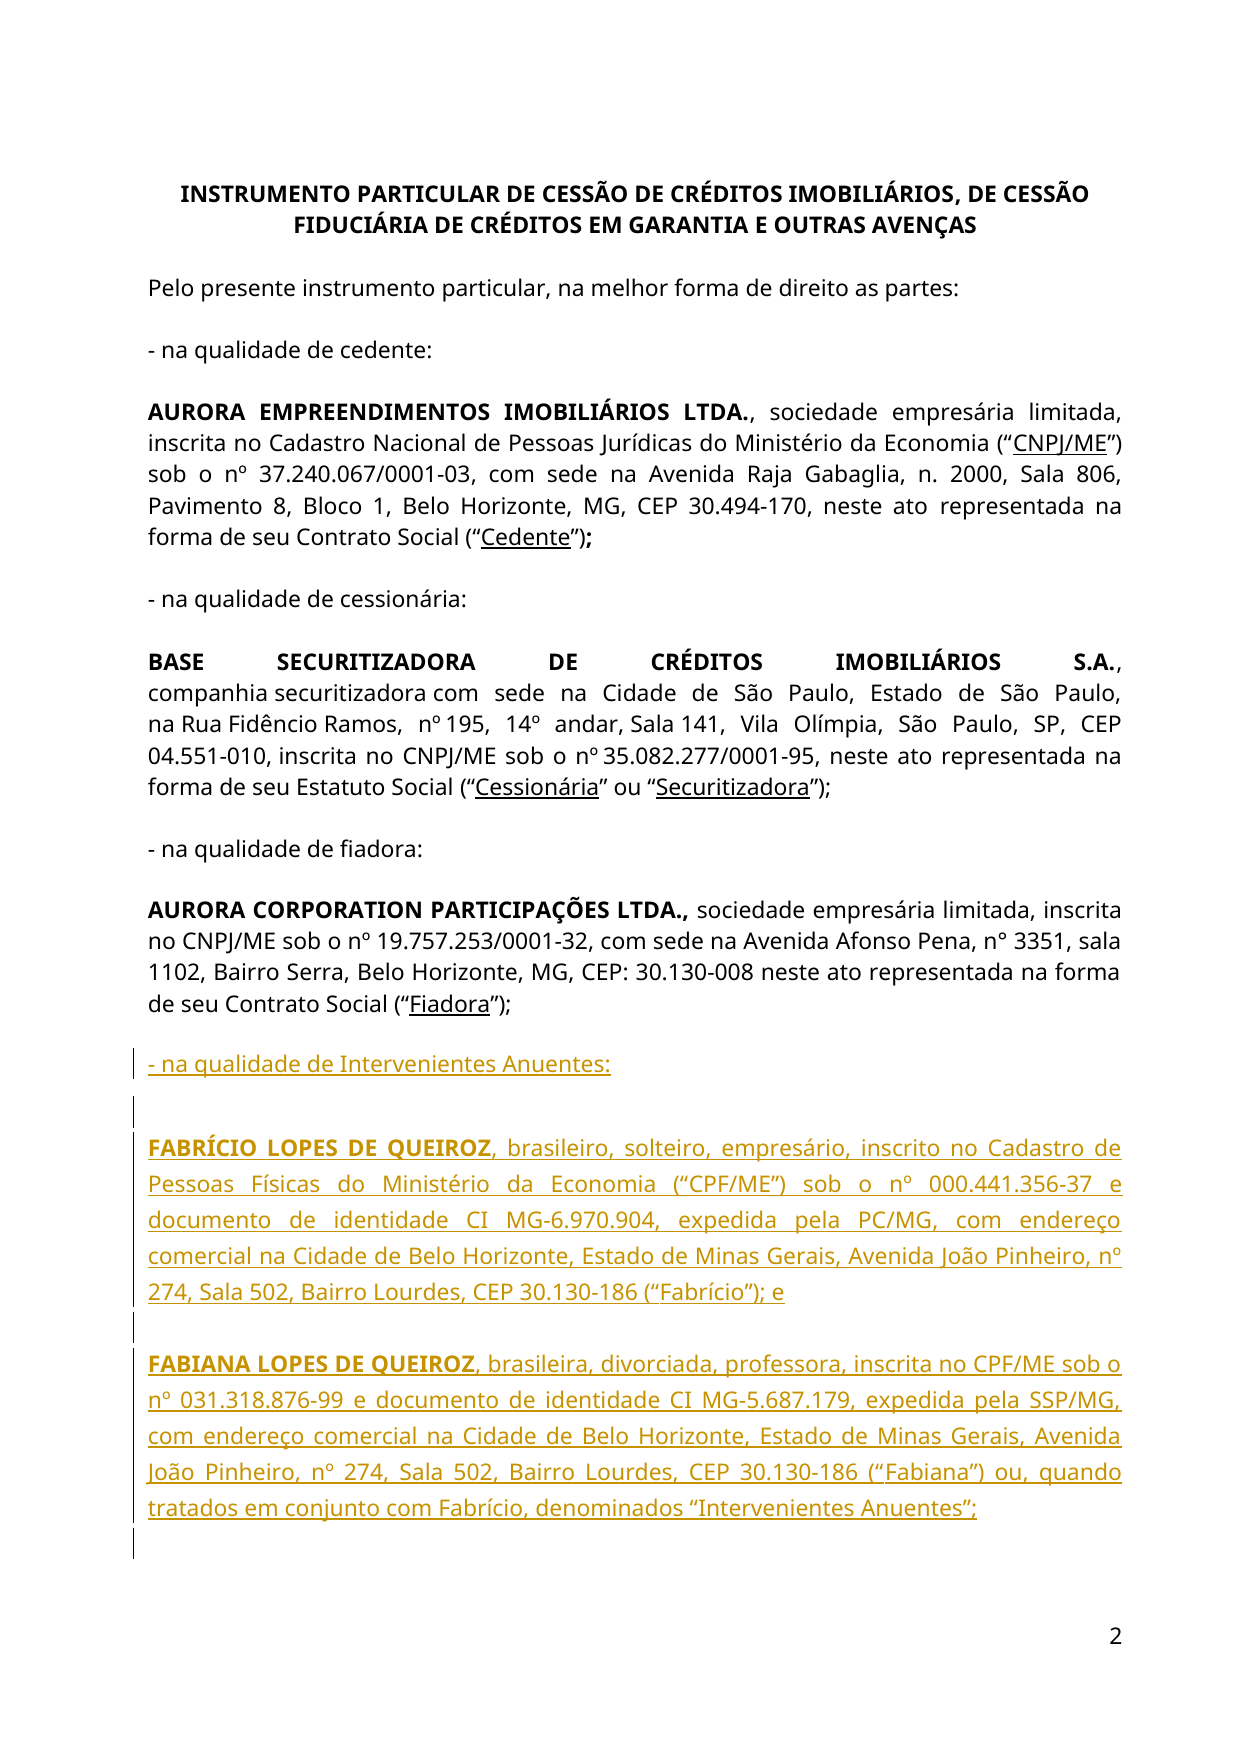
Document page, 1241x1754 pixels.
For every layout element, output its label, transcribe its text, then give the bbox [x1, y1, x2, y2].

text INSTRUMENTO PARTICULAR DE CESSÃO DE CRÉDITOS IMOBILIÁRIOS, DE CESSÃO FIDUCIÁRIA DE CRÉDITOS EM GARANTIA E OUTRAS AVENÇAS [148, 177, 1122, 240]
text AURORA EMPREENDIMENTOS IMOBILIÁRIOS LTDA., sociedade empresária limitada, inscrita no Cadastro Nacional de Pessoas Jurídicas do Ministério da Economia (“CNPJ/ME”) sob o nº 37.240.067/0001-03, com sede na Avenida Raja Gabaglia, n. 2000, Sala 806, Pavimento 8, Bloco 1, Belo Horizonte, MG, CEP 30.494-170, neste ato representada na forma de seu Contrato Social (“Cedente”); [148, 396, 1122, 552]
text Pelo presente instrumento particular, na melhor forma de direito as partes: [148, 271, 1122, 302]
text - na qualidade de fiadora: [148, 833, 1122, 865]
text - na qualidade de cedente: [148, 333, 1122, 365]
text - na qualidade de cessionária: [148, 583, 1122, 615]
text AURORA CORPORATION PARTICIPAÇÕES LTDA., sociedade empresária limitada, inscrita no CNPJ/ME sob o nº 19.757.253/0001-32, com sede na Avenida Afonso Pena, n° 3351, sala 1102, Bairro Serra, Belo Horizonte, MG, CEP: 30.130-008 neste ato representada na forma de seu Contrato Social (“Fiadora”); [148, 894, 1122, 1019]
text BASE SECURITIZADORA DE CRÉDITOS IMOBILIÁRIOS S.A., companhia securitizadora com sede na Cidade de São Paulo, Estado de São Paulo, na Rua Fidêncio Ramos, nº 195, 14º andar, Sala 141, Vila Olímpia, São Paulo, SP, CEP 04.551-010, inscrita no CNPJ/ME sob o nº 35.082.277/0001-95, neste ato representada na forma de seu Estatuto Social (“Cessionária” ou “Securitizadora”); [148, 646, 1122, 802]
